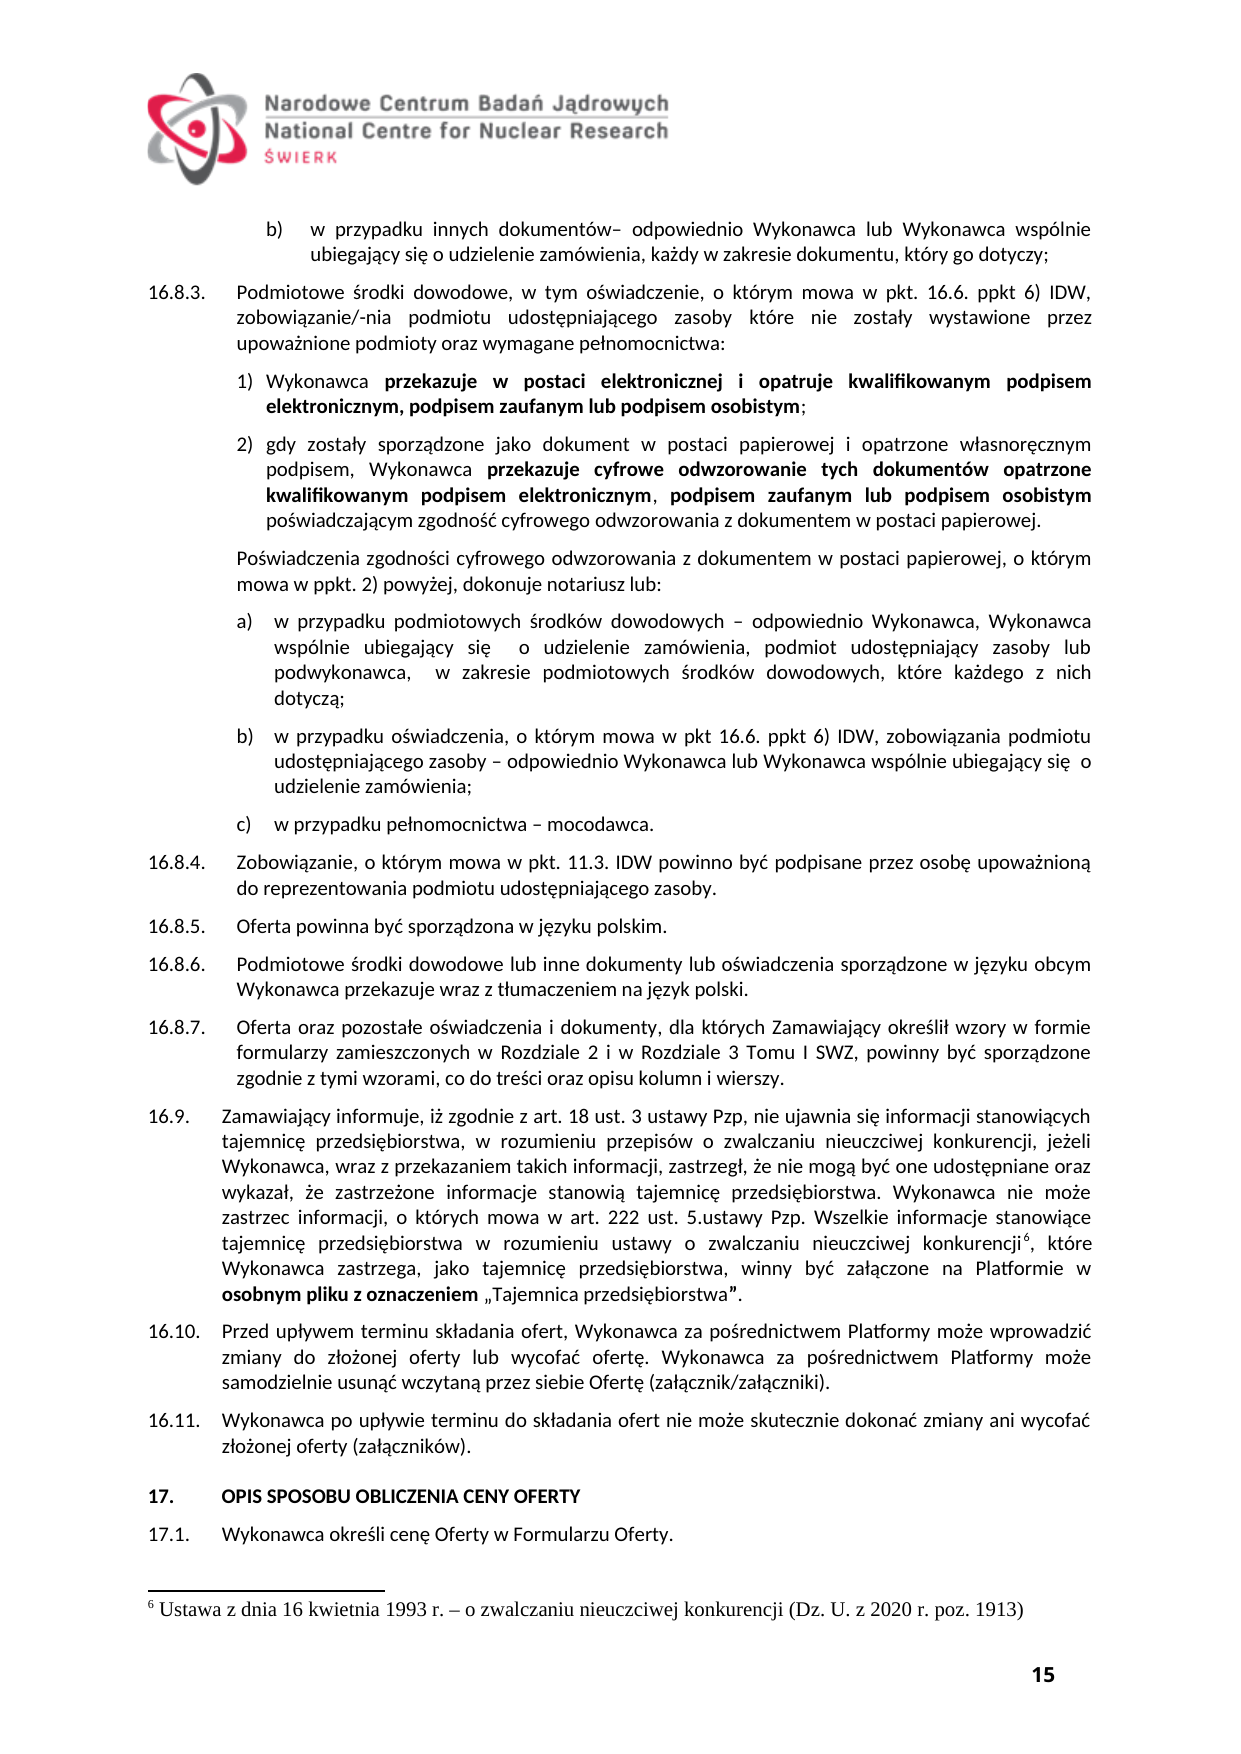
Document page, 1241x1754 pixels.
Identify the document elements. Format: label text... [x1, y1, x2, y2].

list w przypadku innych dokumentów– odpowiednio Wykonawca lub Wykonawca wspólnie ubiegający się o udzielenie zamówienia, każdy w zakresie dokumentu, który go dotyczy; [266, 216, 1092, 267]
list w przypadku pełnomocnictwa – mocodawca. [236, 812, 1092, 837]
text 16.10. Przed upływem terminu składania ofert, Wykonawca za pośrednictwem Platformy może wprowadzić zmiany do złożonej oferty lub wycofać ofertę. Wykonawca za pośrednictwem Platformy może samodzielnie usunąć wczytaną przez siebie Ofertę (załącznik/załączniki). [148, 1319, 1092, 1395]
text 16.11. Wykonawca po upływie terminu do składania ofert nie może skutecznie dokonać zmiany ani wycofać złożonej oferty (załączników). [148, 1407, 1092, 1458]
text 16.8.6. Podmiotowe środki dowodowe lub inne dokumenty lub oświadczenia sporządzone w języku obcym Wykonawca przekazuje wraz z tłumaczeniem na język polski. [148, 951, 1092, 1002]
text 2) gdy zostały sporządzone jako dokument w postaci papierowej i opatrzone własnoręcznym podpisem, Wykonawca przekazuje cyfrowe odwzorowanie tych dokumentów opatrzone kwalifikowanym podpisem elektronicznym, podpisem zaufanym lub podpisem osobistym poświadczającym zgodność cyfrowego odwzorowania z dokumentem w postaci papierowej. [236, 431, 1092, 533]
text 16.8.5. Oferta powinna być sporządzona w języku polskim. [148, 913, 1092, 938]
list w przypadku podmiotowych środków dowodowych – odpowiednio Wykonawca, Wykonawca wspólnie ubiegający się o udzielenie zamówienia, podmiot udostępniający zasoby lub podwykonawca, w zakresie podmiotowych środków dowodowych, które każdego z nich dotyczą; [236, 609, 1092, 710]
text 16.8.4. Zobowiązanie, o którym mowa w pkt. 11.3. IDW powinno być podpisane przez osobę upoważnioną do reprezentowania podmiotu udostępniającego zasoby. [148, 849, 1092, 900]
text 17. OPIS SPOSOBU OBLICZENIA CENY OFERTY [148, 1483, 1092, 1509]
text Poświadczenia zgodności cyfrowego odwzorowania z dokumentem w postaci papierowej, o którym mowa w ppkt. 2) powyżej, dokonuje notariusz lub: [236, 545, 1092, 596]
text 17.1. Wykonawca określi cenę Oferty w Formularzu Oferty. [148, 1521, 1092, 1547]
text 16.8.3. Podmiotowe środki dowodowe, w tym oświadczenie, o którym mowa w pkt. 16.6. ppkt 6) IDW, zobowiązanie/-nia podmiotu udostępniającego zasoby które nie zostały wystawione przez upoważnione podmioty oraz wymagane pełnomocnictwa: [148, 279, 1092, 355]
text 16.8.7. Oferta oraz pozostałe oświadczenia i dokumenty, dla których Zamawiający określił wzory w formie formularzy zamieszczonych w Rozdziale 2 i w Rozdziale 3 Tomu I SWZ, powinny być sporządzone zgodnie z tymi wzorami, co do treści oraz opisu kolumn i wierszy. [148, 1014, 1092, 1090]
picture [147, 73, 670, 187]
text 16.9. Zamawiający informuje, iż zgodnie z art. 18 ust. 3 ustawy Pzp, nie ujawnia się informacji stanowiących tajemnicę przedsiębiorstwa, w rozumieniu przepisów o zwalczaniu nieuczciwej konkurencji, jeżeli Wykonawca, wraz z przekazaniem takich informacji, zastrzegł, że nie mogą być one udostępniane oraz wykazał, że zastrzeżone informacje stanowią tajemnicę przedsiębiorstwa. Wykonawca nie może zastrzec informacji, o których mowa w art. 222 ust. 5.ustawy Pzp. Wszelkie informacje stanowiące tajemnicę przedsiębiorstwa w rozumieniu ustawy o zwalczaniu nieuczciwej konkurencji, które Wykonawca zastrzega, jako tajemnicę przedsiębiorstwa, winny być załączone na Platformie w osobnym pliku z oznaczeniem „Tajemnica przedsiębiorstwa”. [148, 1103, 1092, 1306]
text 1) Wykonawca przekazuje w postaci elektronicznej i opatruje kwalifikowanym podpisem elektronicznym, podpisem zaufanym lub podpisem osobistym; [236, 368, 1092, 419]
list w przypadku oświadczenia, o którym mowa w pkt 16.6. ppkt 6) IDW, zobowiązania podmiotu udostępniającego zasoby – odpowiednio Wykonawca lub Wykonawca wspólnie ubiegający się o udzielenie zamówienia; [236, 723, 1092, 799]
